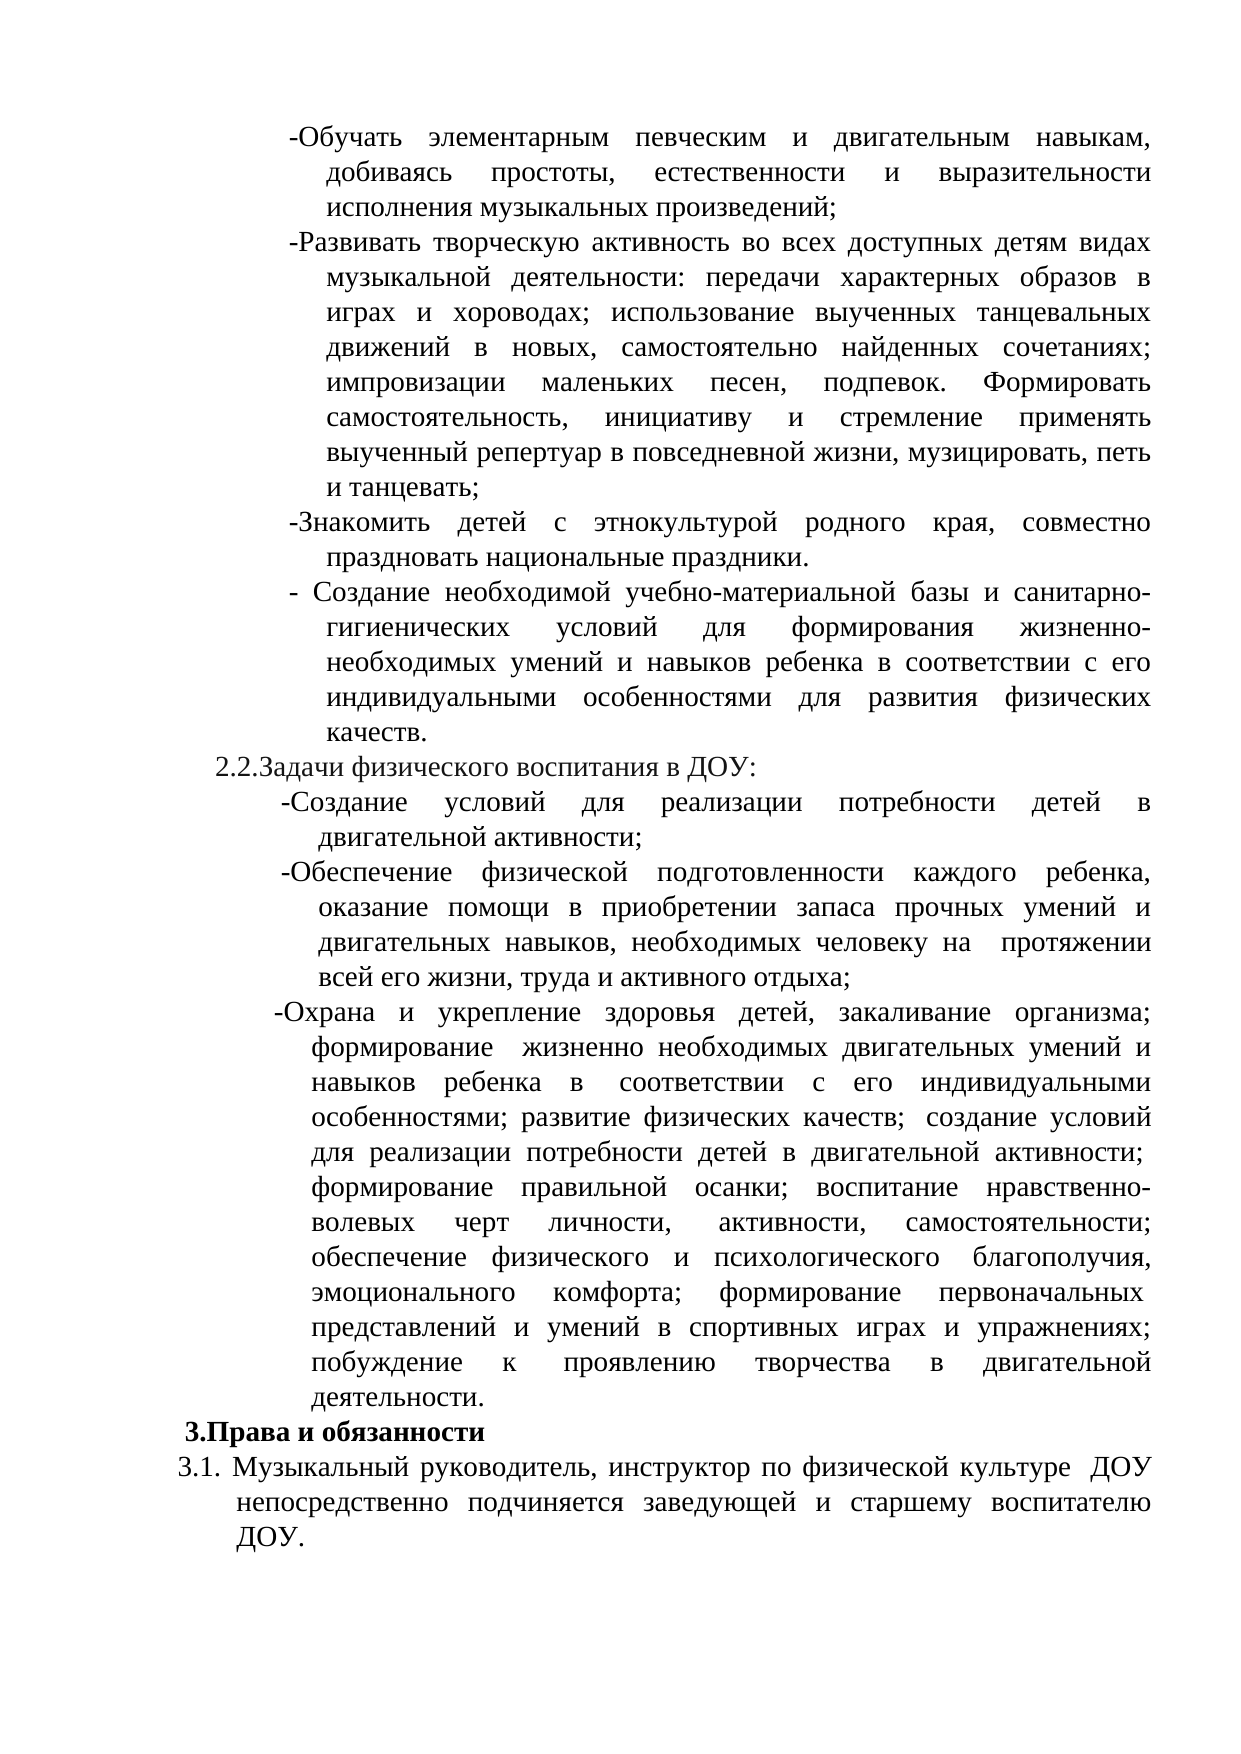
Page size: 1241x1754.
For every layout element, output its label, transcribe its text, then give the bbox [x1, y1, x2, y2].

text 2.2.Задачи физического воспитания в ДОУ: [215, 748, 1152, 783]
text - Создание необходимой учебно-материальной базы и санитарно-гигиенических условий для формирования жизненно- необходимых умений и навыков ребенка в соответствии с его индивидуальными особенностями для развития физических качеств. [288, 573, 1152, 748]
text -Охрана и укрепление здоровья детей, закаливание организма; формирование жизненно необходимых двигательных умений и навыков ребенка в соответствии с его индивидуальными особенностями; развитие физических качеств; создание условий для реализации потребности детей в двигательной активности; формирование правильной осанки; воспитание нравственно-волевых черт личности, активности, самостоятельности; обеспечение физического и психологического благополучия, эмоционального комфорта; формирование первоначальных представлений и умений в спортивных играх и упражнениях; побуждение к проявлению творчества в двигательной деятельности. [274, 993, 1152, 1413]
text -Развивать творческую активность во всех доступных детям видах музыкальной деятельности: передачи характерных образов в играх и хороводах; использование выученных танцевальных движений в новых, самостоятельно найденных сочетаниях; импровизации маленьких песен, подпевок. Формировать самостоятельность, инициативу и стремление применять выученный репертуар в повседневной жизни, музицировать, петь и танцевать; [288, 223, 1152, 503]
text 3.Права и обязанности [177, 1413, 1152, 1448]
text -Обучать элементарным певческим и двигательным навыкам, добиваясь простоты, естественности и выразительности исполнения музыкальных произведений; [288, 118, 1152, 223]
text -Знакомить детей с этнокультурой родного края, совместно праздновать национальные праздники. [288, 503, 1152, 573]
text 3.1. Музыкальный руководитель, инструктор по физической культуре ДОУ непосредственно подчиняется заведующей и старшему воспитателю ДОУ. [177, 1448, 1152, 1553]
text -Создание условий для реализации потребности детей в двигательной активности; [281, 783, 1152, 853]
text -Обеспечение физической подготовленности каждого ребенка, оказание помощи в приобретении запаса прочных умений и двигательных навыков, необходимых человеку на протяжении всей его жизни, труда и активного отдыха; [281, 853, 1152, 993]
